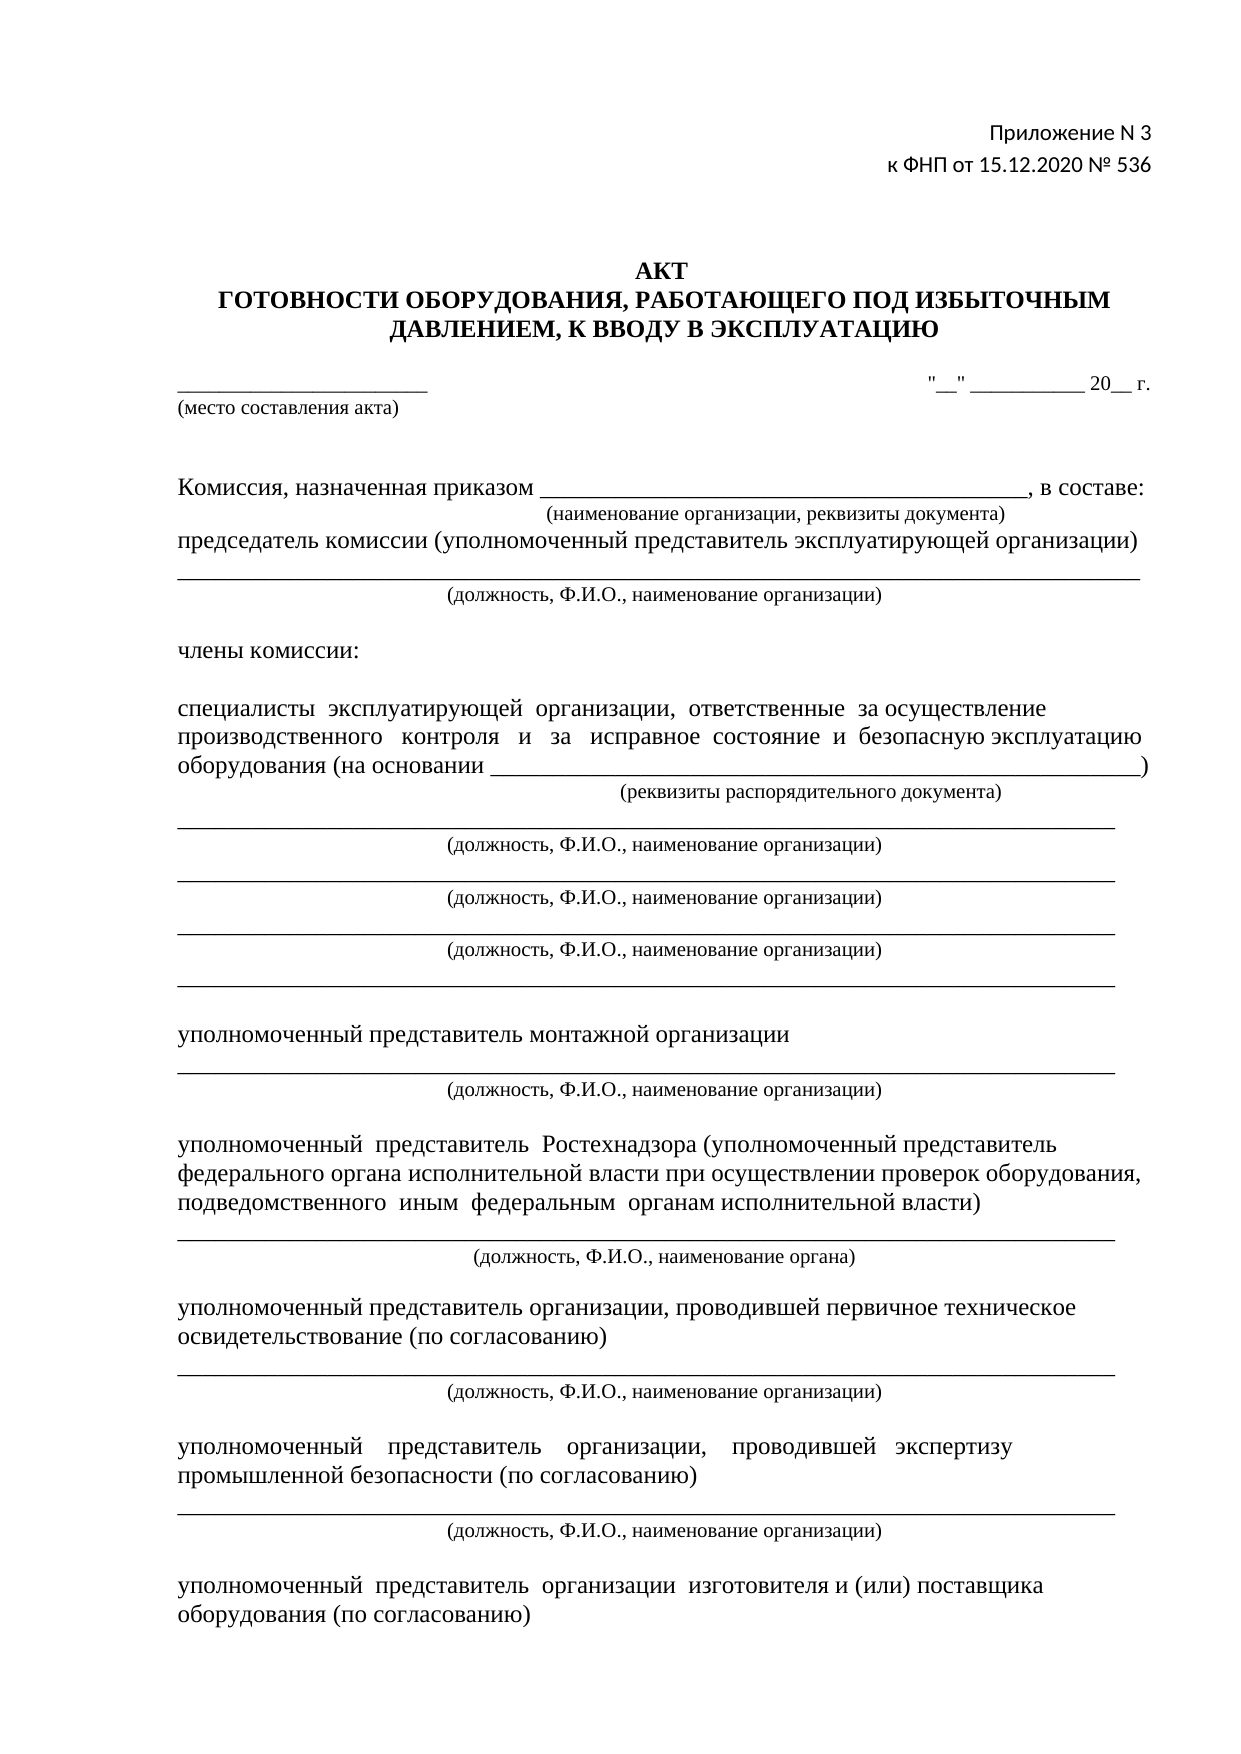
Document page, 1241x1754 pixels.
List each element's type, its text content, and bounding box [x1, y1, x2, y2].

text уполномоченный представитель организации, проводившей экспертизу [177, 1431, 1152, 1460]
text уполномоченный представитель организации изготовителя и (или) поставщика [177, 1571, 1152, 1599]
text ___________________________________________________________________________ [177, 1216, 1152, 1244]
text (должность, Ф.И.О., наименование организации) [177, 582, 1152, 606]
text освидетельствование (по согласованию) [177, 1321, 1152, 1350]
text оборудования (по согласованию) [177, 1599, 1152, 1628]
text промышленной безопасности (по согласованию) [177, 1460, 1152, 1489]
text (место составления акта) [177, 395, 1152, 419]
text Комиссия, назначенная приказом _______________________________________, в составе: [177, 472, 1152, 501]
text ___________________________________________________________________________ [177, 909, 1152, 937]
text (должность, Ф.И.О., наименование организации) [177, 937, 1152, 961]
text (должность, Ф.И.О., наименование органа) [177, 1244, 1152, 1268]
text члены комиссии: [177, 635, 1152, 664]
list к ФНП от 15.12.2020 № 536 [252, 150, 1152, 178]
text (должность, Ф.И.О., наименование организации) [177, 832, 1152, 856]
text уполномоченный представитель Ростехнадзора (уполномоченный представитель федерального органа исполнительной власти при осуществлении проверок оборудования, подведомственного иным федеральным органам исполнительной власти) [177, 1129, 1152, 1216]
text (реквизиты распорядительного документа) [177, 779, 1152, 803]
text (должность, Ф.И.О., наименование организации) [177, 1379, 1152, 1403]
text производственного контроля и за исправное состояние и безопасную эксплуатацию оборудования (на основании ____________________________________________________) [177, 721, 1152, 779]
text ___________________________________________________________________________ [177, 1350, 1152, 1379]
text ___________________________________________________________________________ [177, 961, 1152, 990]
text _____________________________________________________________________________ [177, 554, 1152, 582]
text специалисты эксплуатирующей организации, ответственные за осуществление [177, 693, 1152, 721]
text уполномоченный представитель организации, проводившей первичное техническое [177, 1292, 1152, 1321]
text председатель комиссии (уполномоченный представитель эксплуатирующей организации) [177, 525, 1152, 554]
text (наименование организации, реквизиты документа) [177, 501, 1152, 525]
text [177, 1489, 1152, 1518]
text уполномоченный представитель монтажной организации [177, 1019, 1152, 1048]
text (должность, Ф.И.О., наименование организации) [177, 1076, 1152, 1101]
text ___________________________________________________________________________ [177, 803, 1152, 832]
text ___________________________________________________________________________ [177, 856, 1152, 884]
list Приложение N 3 [252, 118, 1152, 146]
text (должность, Ф.И.О., наименование организации) [177, 884, 1152, 909]
text АКТ ГОТОВНОСТИ ОБОРУДОВАНИЯ, РАБОТАЮЩЕГО ПОД ИЗБЫТОЧНЫМ ДАВЛЕНИЕМ, К ВВОДУ В ЭКСПЛУАТАЦИЮ [177, 256, 1152, 342]
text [177, 1518, 1152, 1542]
text ________________________ "__" ___________ 20__ г. [177, 371, 1152, 395]
text ___________________________________________________________________________ [177, 1048, 1152, 1076]
